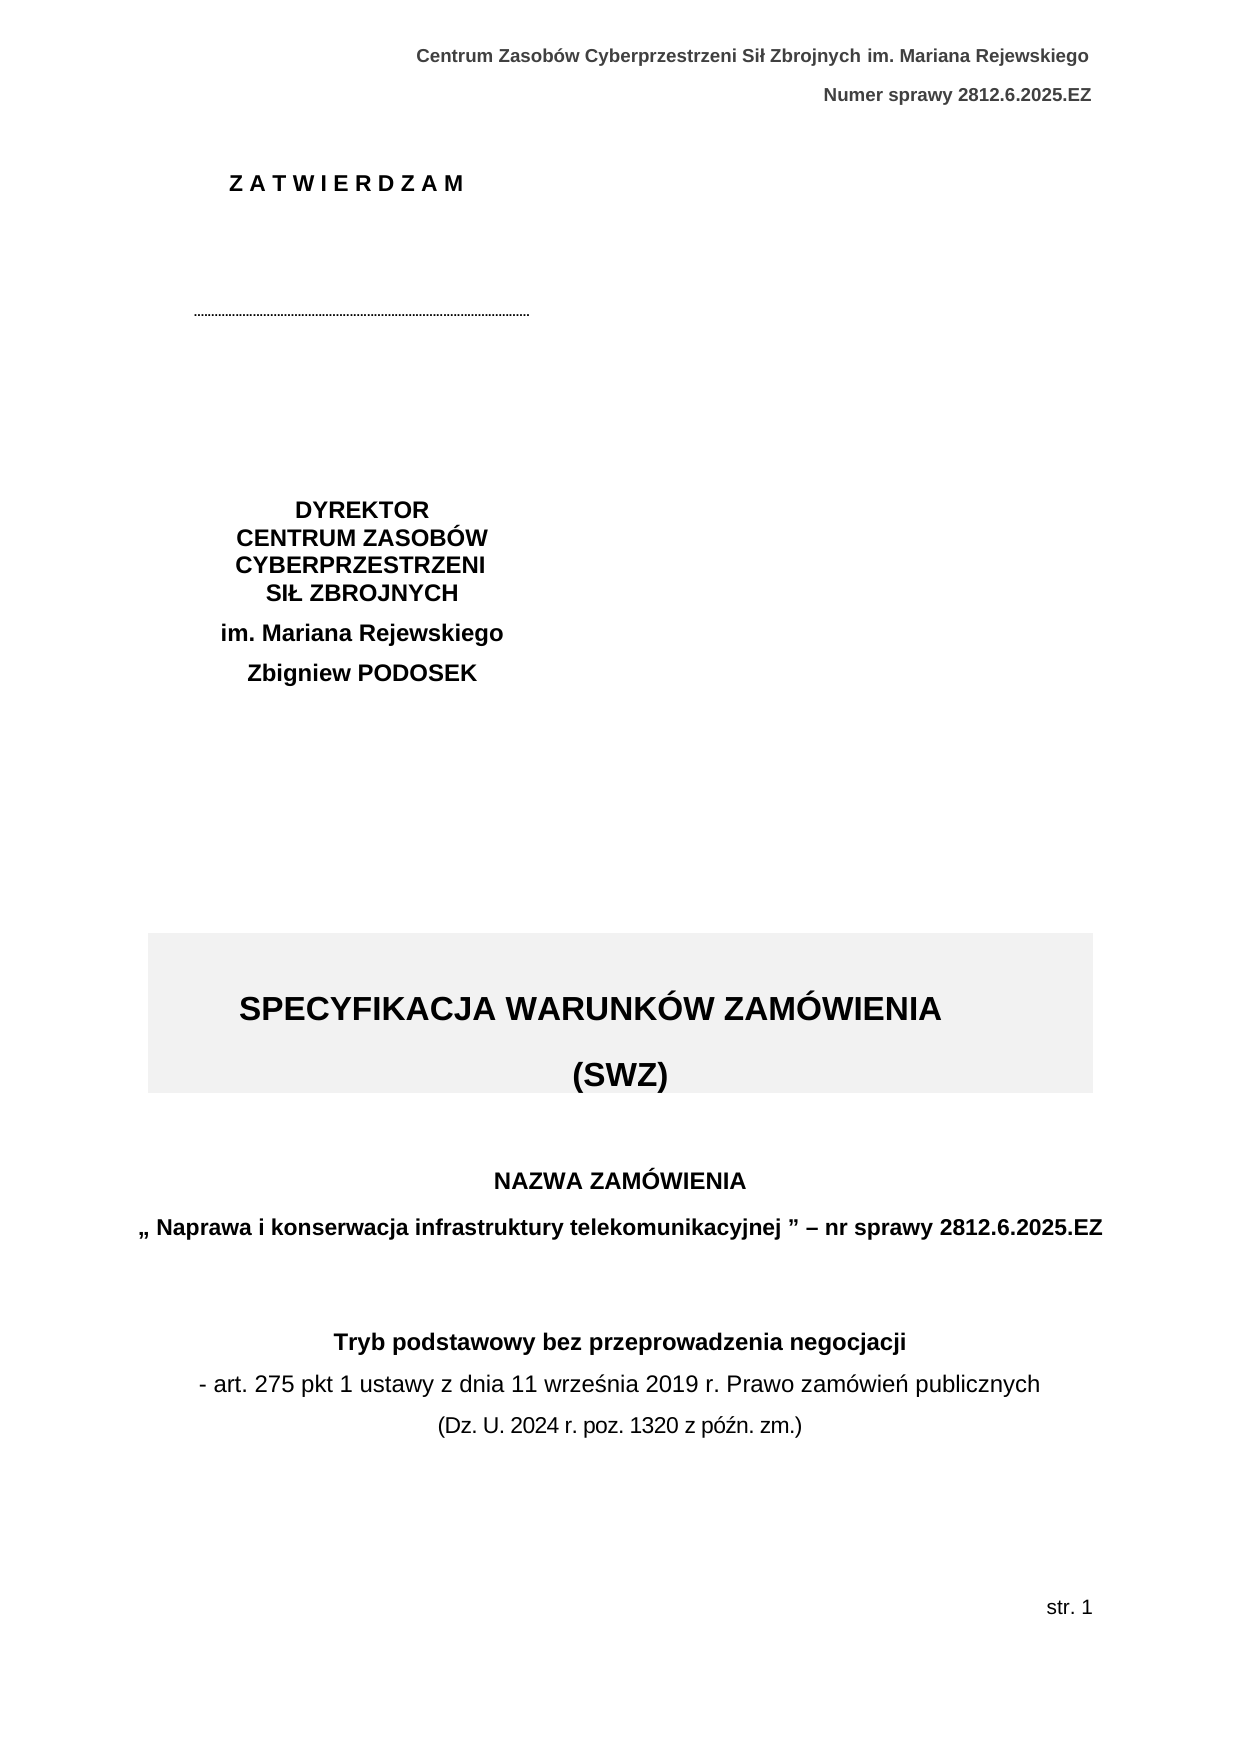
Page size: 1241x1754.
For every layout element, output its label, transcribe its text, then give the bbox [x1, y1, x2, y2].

table_header DYREKTOR CENTRUM ZASOBÓW CYBERPRZESTRZENI SIŁ ZBROJNYCH im. Mariana Rejewskiego [148, 496, 573, 659]
text Tryb podstawowy bez przeprowadzenia negocjacji [148, 1328, 1093, 1356]
text „ Naprawa i konserwacja infrastruktury telekomunikacyjnej ” – nr sprawy 2812.6.2025.EZ [118, 1213, 1122, 1240]
text - art. 275 pkt 1 ustawy z dnia 11 września 2019 r. Prawo zamówień publicznych [148, 1370, 1093, 1398]
table_cell ................................................................................................. [148, 214, 573, 338]
table_cell Zbigniew PODOSEK [148, 659, 573, 687]
table_header Z A T W I E R D Z A M [148, 170, 573, 214]
text (Dz. U. 2024 r. poz. 1320 z późn. zm.) [148, 1412, 1093, 1438]
text SPECYFIKACJA WARUNKÓW ZAMÓWIENIA [148, 989, 1093, 1027]
text NAZWA ZAMÓWIENIA [148, 1167, 1093, 1194]
text (SWZ) [148, 1055, 1093, 1093]
